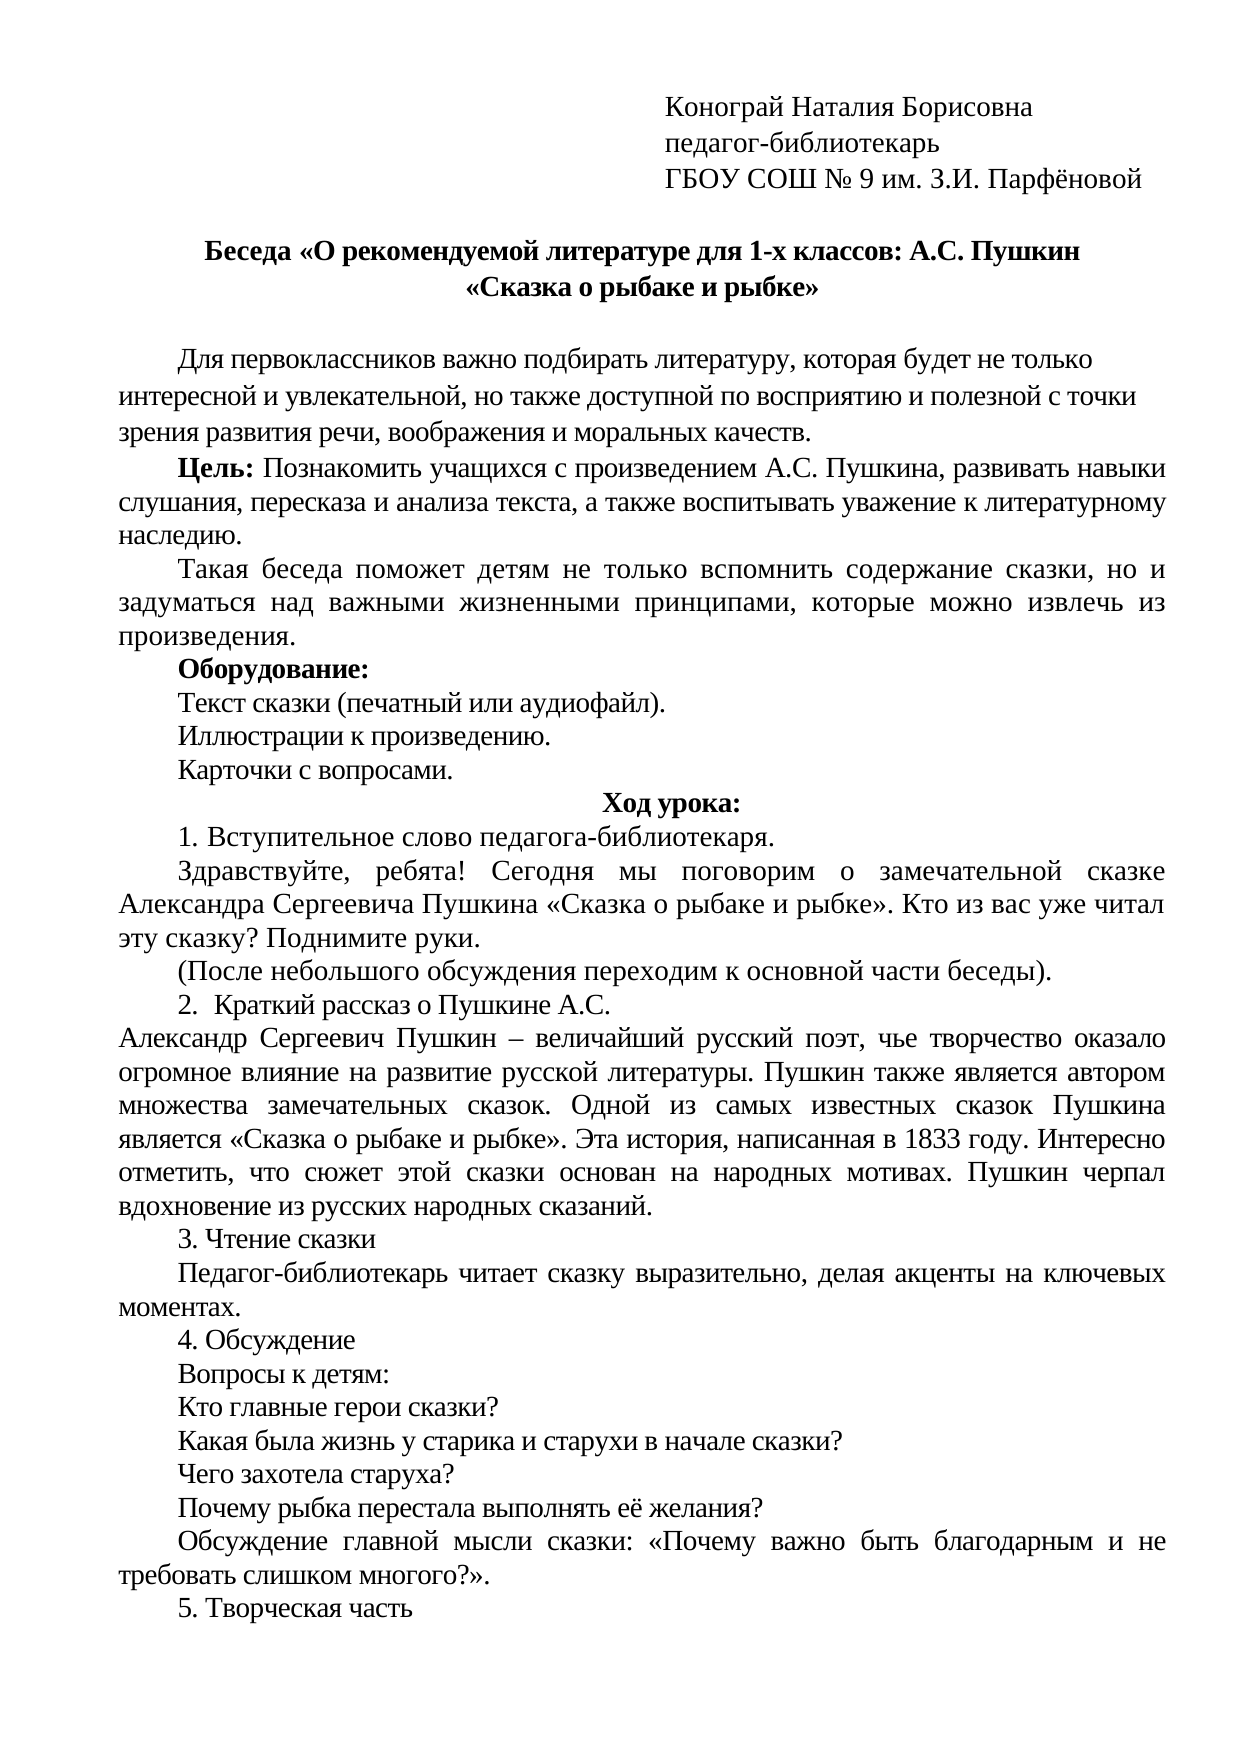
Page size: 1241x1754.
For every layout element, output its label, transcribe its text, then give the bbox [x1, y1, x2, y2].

list Краткий рассказ о Пушкине А.С. [177, 987, 1167, 1020]
text Кто главные герои сказки? [118, 1389, 1167, 1423]
text (После небольшого обсуждения переходим к основной части беседы). [118, 953, 1167, 987]
text Беседа «О рекомендуемой литературе для 1-х классов: А.С. Пушкин [118, 233, 1167, 267]
text Иллюстрации к произведению. [118, 718, 1167, 752]
text педагог-библиотекарь [664, 125, 1167, 158]
text Обсуждение главной мысли сказки: «Почему важно быть благодарным и не требовать слишком многого?». [118, 1523, 1167, 1591]
text Александр Сергеевич Пушкин – величайший русский поэт, чье творчество оказало огромное влияние на развитие русской литературы. Пушкин также является автором множества замечательных сказок. Одной из самых известных сказок Пушкина является «Сказка о рыбаке и рыбке». Эта история, написанная в 1833 году. Интересно отметить, что сюжет этой сказки основан на народных мотивах. Пушкин черпал вдохновение из русских народных сказаний. [118, 1020, 1167, 1222]
list Вступительное слово педагога-библиотекаря. [118, 819, 1167, 853]
text 3. Чтение сказки [118, 1222, 1167, 1255]
text Конограй Наталия Борисовна [664, 89, 1167, 122]
text Почему рыбка перестала выполнять её желания? [118, 1490, 1167, 1523]
text Педагог-библиотекарь читает сказку выразительно, делая акценты на ключевых моментах. [118, 1255, 1167, 1322]
text Вопросы к детям: [118, 1356, 1167, 1389]
text Для первоклассников важно подбирать литературу, которая будет не только интересной и увлекательной, но также доступной по восприятию и полезной с точки зрения развития речи, воображения и моральных качеств. [118, 342, 1167, 447]
text «Сказка о рыбаке и рыбке» [118, 269, 1167, 303]
text Оборудование: [118, 651, 1167, 685]
text ГБОУ СОШ № 9 им. З.И. Парфёновой [664, 161, 1167, 194]
text Такая беседа поможет детям не только вспомнить содержание сказки, но и задуматься над важными жизненными принципами, которые можно извлечь из произведения. [118, 551, 1167, 651]
text Ход урока: [118, 786, 1167, 819]
text Чего захотела старуха? [118, 1456, 1167, 1490]
text Карточки с вопросами. [118, 752, 1167, 786]
text Цель: Познакомить учащихся с произведением А.С. Пушкина, развивать навыки слушания, пересказа и анализа текста, а также воспитывать уважение к литературному наследию. [118, 450, 1167, 551]
text 4. Обсуждение [118, 1322, 1167, 1356]
text Какая была жизнь у старика и старухи в начале сказки? [118, 1423, 1167, 1456]
text Здравствуйте, ребята! Сегодня мы поговорим о замечательной сказке Александра Сергеевича Пушкина «Сказка о рыбаке и рыбке». Кто из вас уже читал эту сказку? Поднимите руки. [118, 853, 1167, 953]
text 5. Творческая часть [118, 1591, 1167, 1624]
text Текст сказки (печатный или аудиофайл). [118, 685, 1167, 718]
